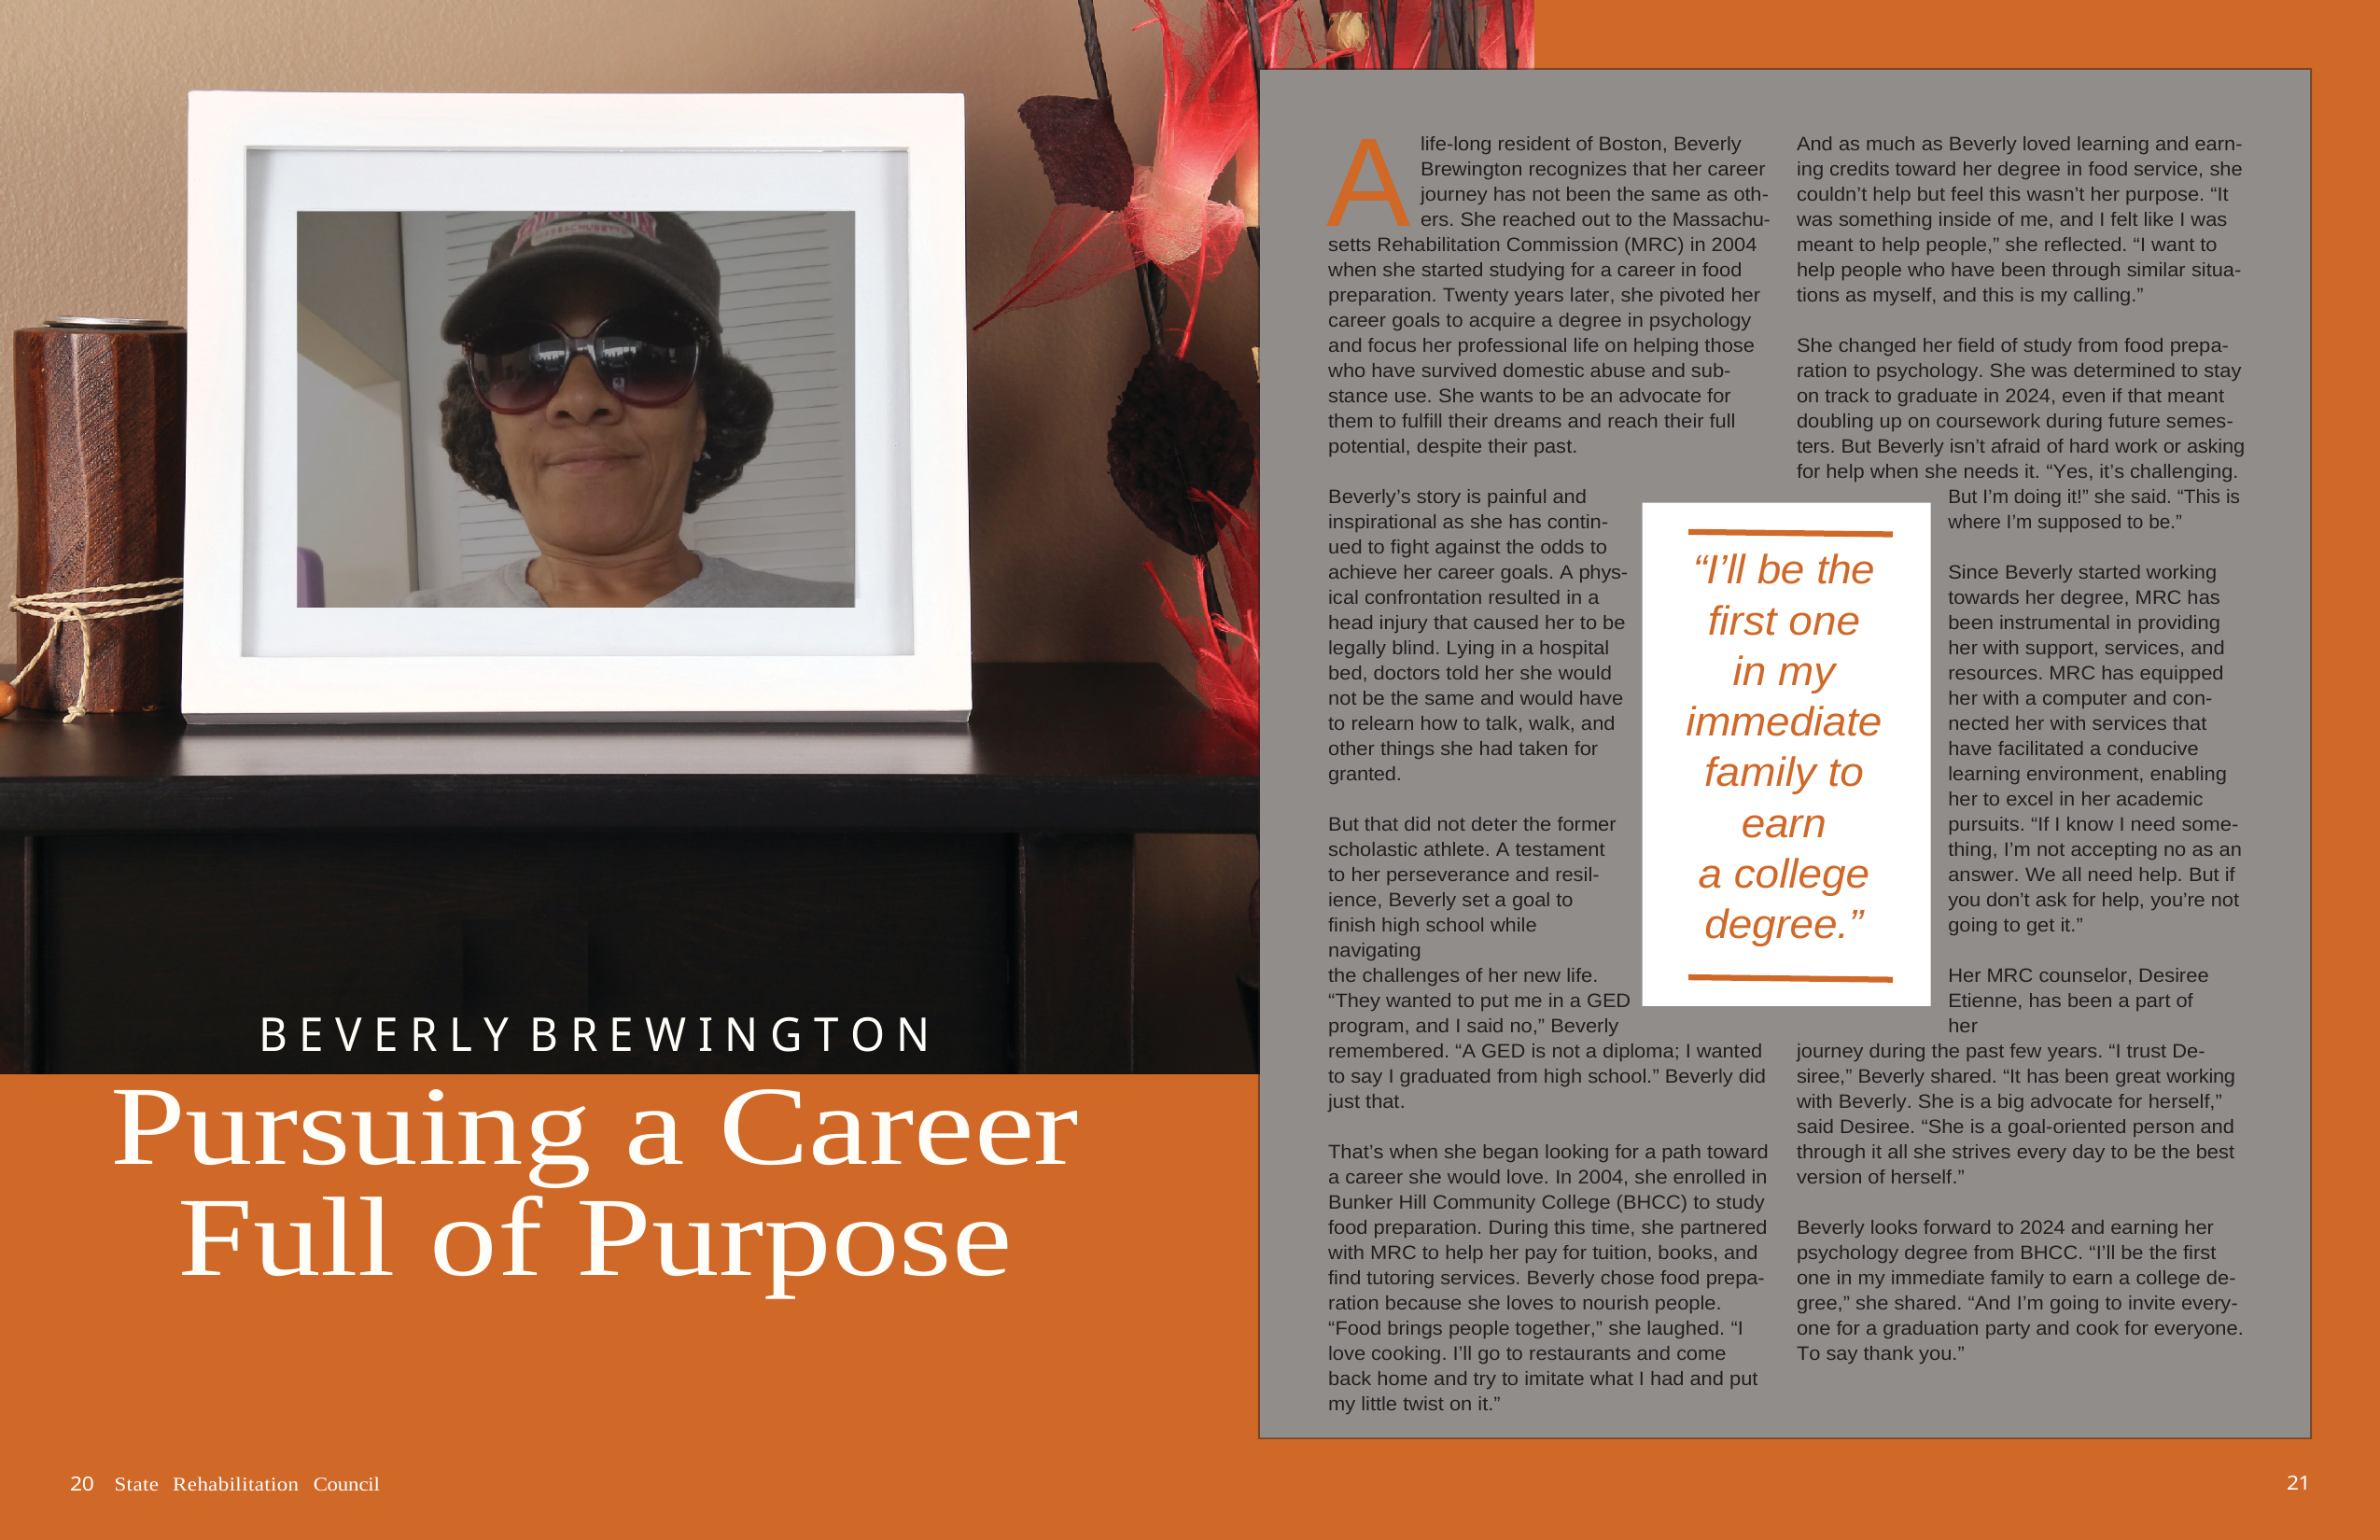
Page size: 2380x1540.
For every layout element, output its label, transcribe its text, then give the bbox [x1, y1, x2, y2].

text journey during the past few years. “I trust De- siree,” Beverly shared. “It has been great working with Beverly. She is a big advocate for herself,” said Desiree. “She is a goal-oriented person and through it all she strives every day to be the best version of herself.” [1797, 1040, 2254, 1187]
text 20 State Rehabilitation Council 21 [70, 1469, 2380, 1497]
picture [0, 0, 1534, 1074]
text the challenges of her new life. “They wanted to put me in a GED program, and I said no,” Beverly [1328, 964, 1634, 1037]
text Her MRC counselor, Desiree Etienne, has been a part of her [1948, 964, 2222, 1037]
text And as much as Beverly loved learning and earn- ing credits toward her degree in food service, she couldn’t help but feel this wasn’t her purpose. “It was something inside of me, and I felt like I was meant to help people,” she reflected. “I want to help people who have been through similar situa- tions as myself, and this is my calling.” [1797, 133, 2254, 305]
text But I’m doing it!” she said. “This is where I’m supposed to be.” [1948, 485, 2254, 533]
text setts Rehabilitation Commission (MRC) in 2004 when she started studying for a career in food preparation. Twenty years later, she pivoted her career goals to acquire a degree in psychology and focus her professional life on helping those who have survived domestic abuse and sub- stance use. She wants to be an advocate for them to fulfill their dreams and reach their full potential, despite their past. [1328, 233, 1773, 456]
text That’s when she began looking for a path toward a career she would love. In 2004, she enrolled in Bunker Hill Community College (BHCC) to study food preparation. During this time, she partnered with MRC to help her pay for tuition, books, and find tutoring services. Beverly chose food prepa- ration because she loves to nourish people. “Food brings people together,” she laughed. “I love cooking. I’ll go to restaurants and come back home and try to imitate what I had and put my little twist on it.” [1328, 1141, 1773, 1414]
text She changed her field of study from food prepa- ration to psychology. She was determined to stay on track to graduate in 2024, even if that meant doubling up on coursework during future semes- ters. But Beverly isn’t afraid of hard work or asking for help when she needs it. “Yes, it’s challenging. [1797, 334, 2248, 483]
text life-long resident of Boston, Beverly Brewington recognizes that her career journey has not been the same as oth- ers. She reached out to the Massachu- [1421, 133, 1773, 231]
text Since Beverly started working towards her degree, MRC has been instrumental in providing her with support, services, and resources. MRC has equipped her with a computer and con- nected her with services that have facilitated a conducive learning environment, enabling her to excel in her academic pursuits. “If I know I need some- thing, I’m not accepting no as an answer. We all need help. But if you don’t ask for help, you’re not going to get it.” [1948, 561, 2248, 935]
subtitle B E V E R L Y B R E W I N G T O N [102, 1001, 1088, 1064]
text remembered. “A GED is not a diploma; I wanted to say I graduated from high school.” Beverly did just that. [1328, 1040, 1769, 1113]
text Beverly looks forward to 2024 and earning her psychology degree from BHCC. “I’ll be the first one in my immediate family to earn a college de- gree,” she shared. “And I’m going to invite every- one for a graduation party and cook for everyone. To say thank you.” [1797, 1216, 2248, 1365]
text But that did not deter the former scholastic athlete. A testament to her perseverance and resil- ience, Beverly set a goal to finish high school while navigating [1328, 813, 1620, 960]
text Pursuing a Career Full of Purpose [102, 1074, 1088, 1300]
text Beverly’s story is painful and inspirational as she has contin- ued to fight against the odds to achieve her career goals. A phys- ical confrontation resulted in a head injury that caused her to be legally blind. Lying in a hospital bed, doctors told her she would not be the same and would have to relearn how to talk, walk, and other things she had taken for granted. [1328, 485, 1634, 784]
